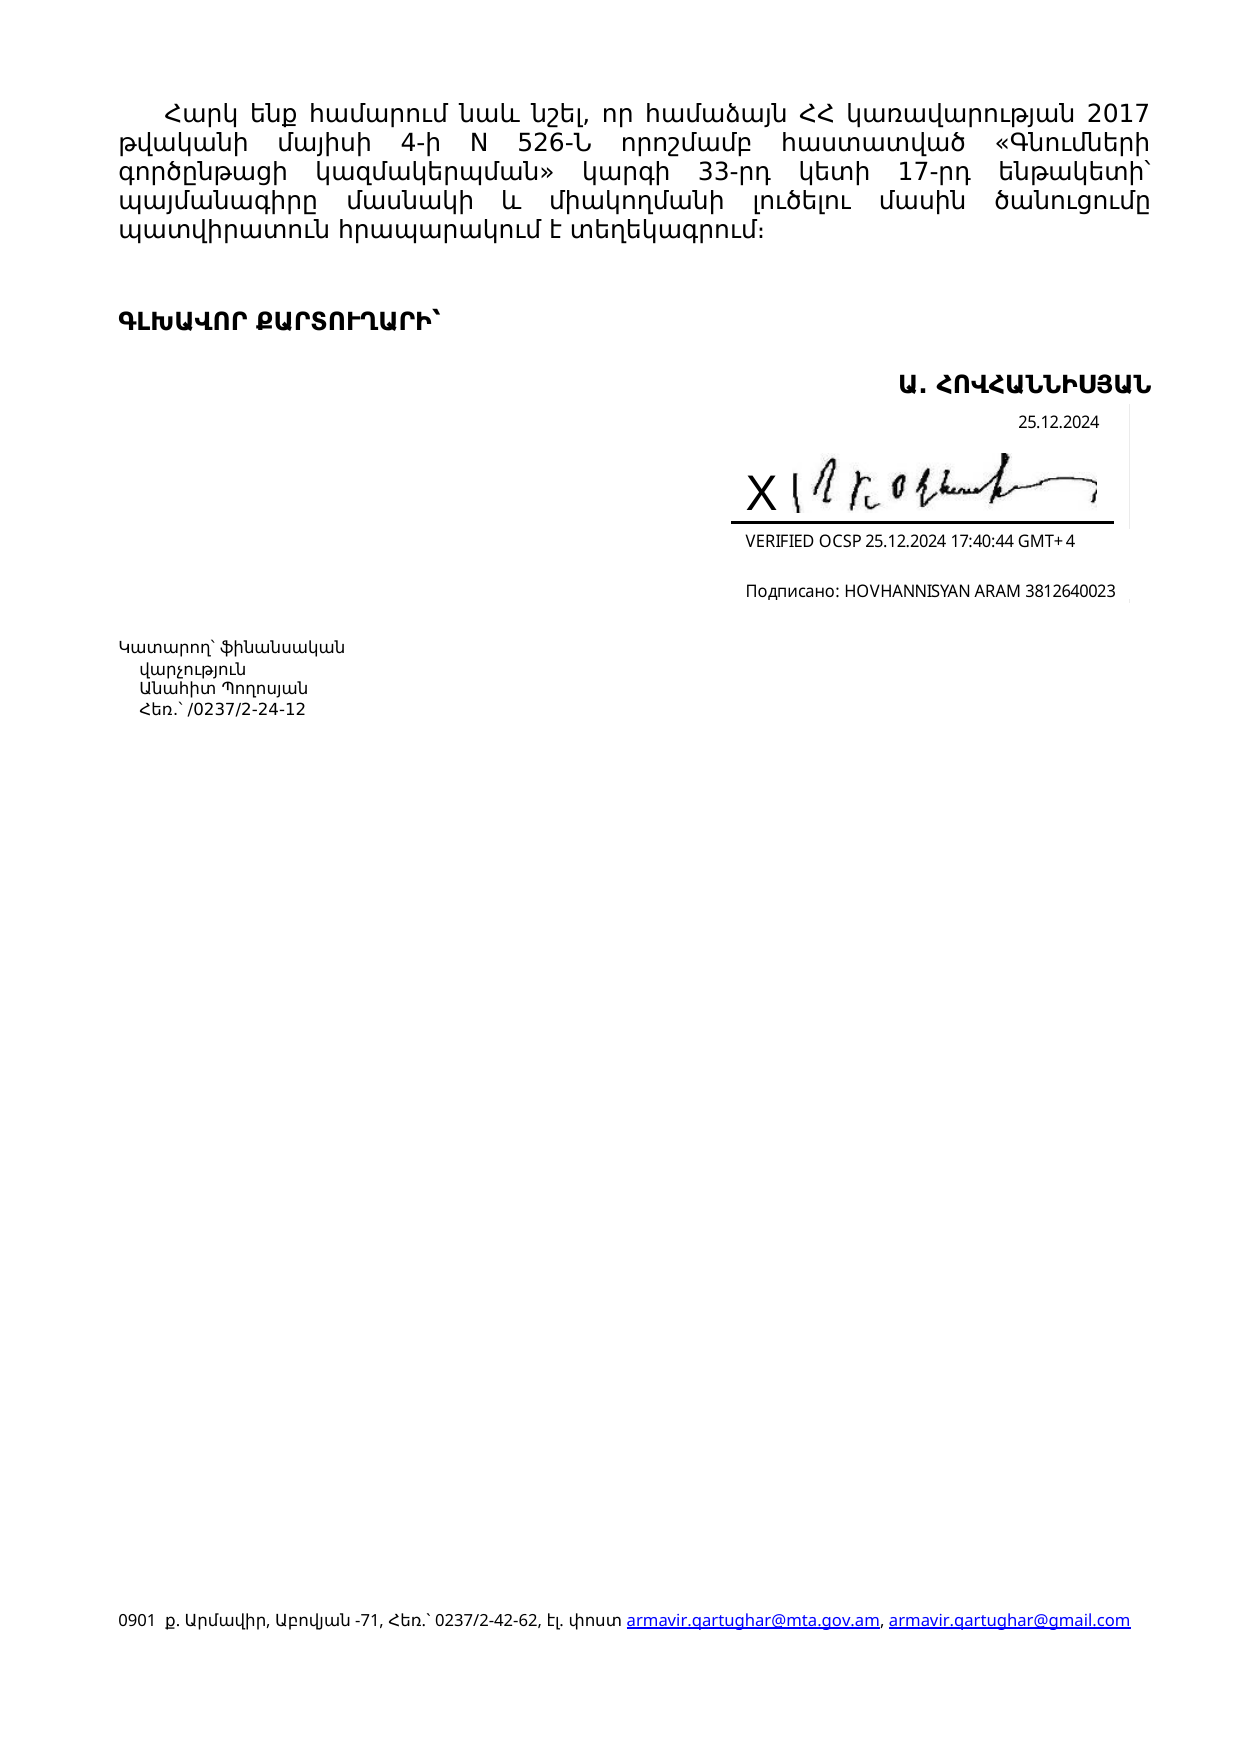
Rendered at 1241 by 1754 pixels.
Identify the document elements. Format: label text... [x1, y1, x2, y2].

text Հեռ․՝ /0237/2-24-12 [118, 698, 1151, 719]
text Ա. ՀՈՎՀԱՆՆԻՍՅԱՆ [193, 370, 1151, 399]
text Կատարող՝ ֆինանսական [118, 637, 1151, 657]
text վարչություն [118, 660, 1151, 679]
text Անահիտ Պողոսյան [118, 679, 1151, 698]
text ԳԼԽԱՎՈՐ ՔԱՐՏՈՒՂԱՐԻ՝ [118, 308, 1151, 337]
text Հարկ ենք համարում նաև նշել, որ համաձայն ՀՀ կառավարության 2017 թվականի մայիսի 4-ի N 526-Ն որոշմամբ հաստատված «Գնումների գործընթացի կազմակերպման» կարգի 33-րդ կետի 17-րդ ենթակետի՝ պայմանագիրը մասնակի և միակողմանի լուծելու մասին ծանուցումը պատվիրատուն հրապարակում է տեղեկագրում։ [118, 99, 1151, 245]
